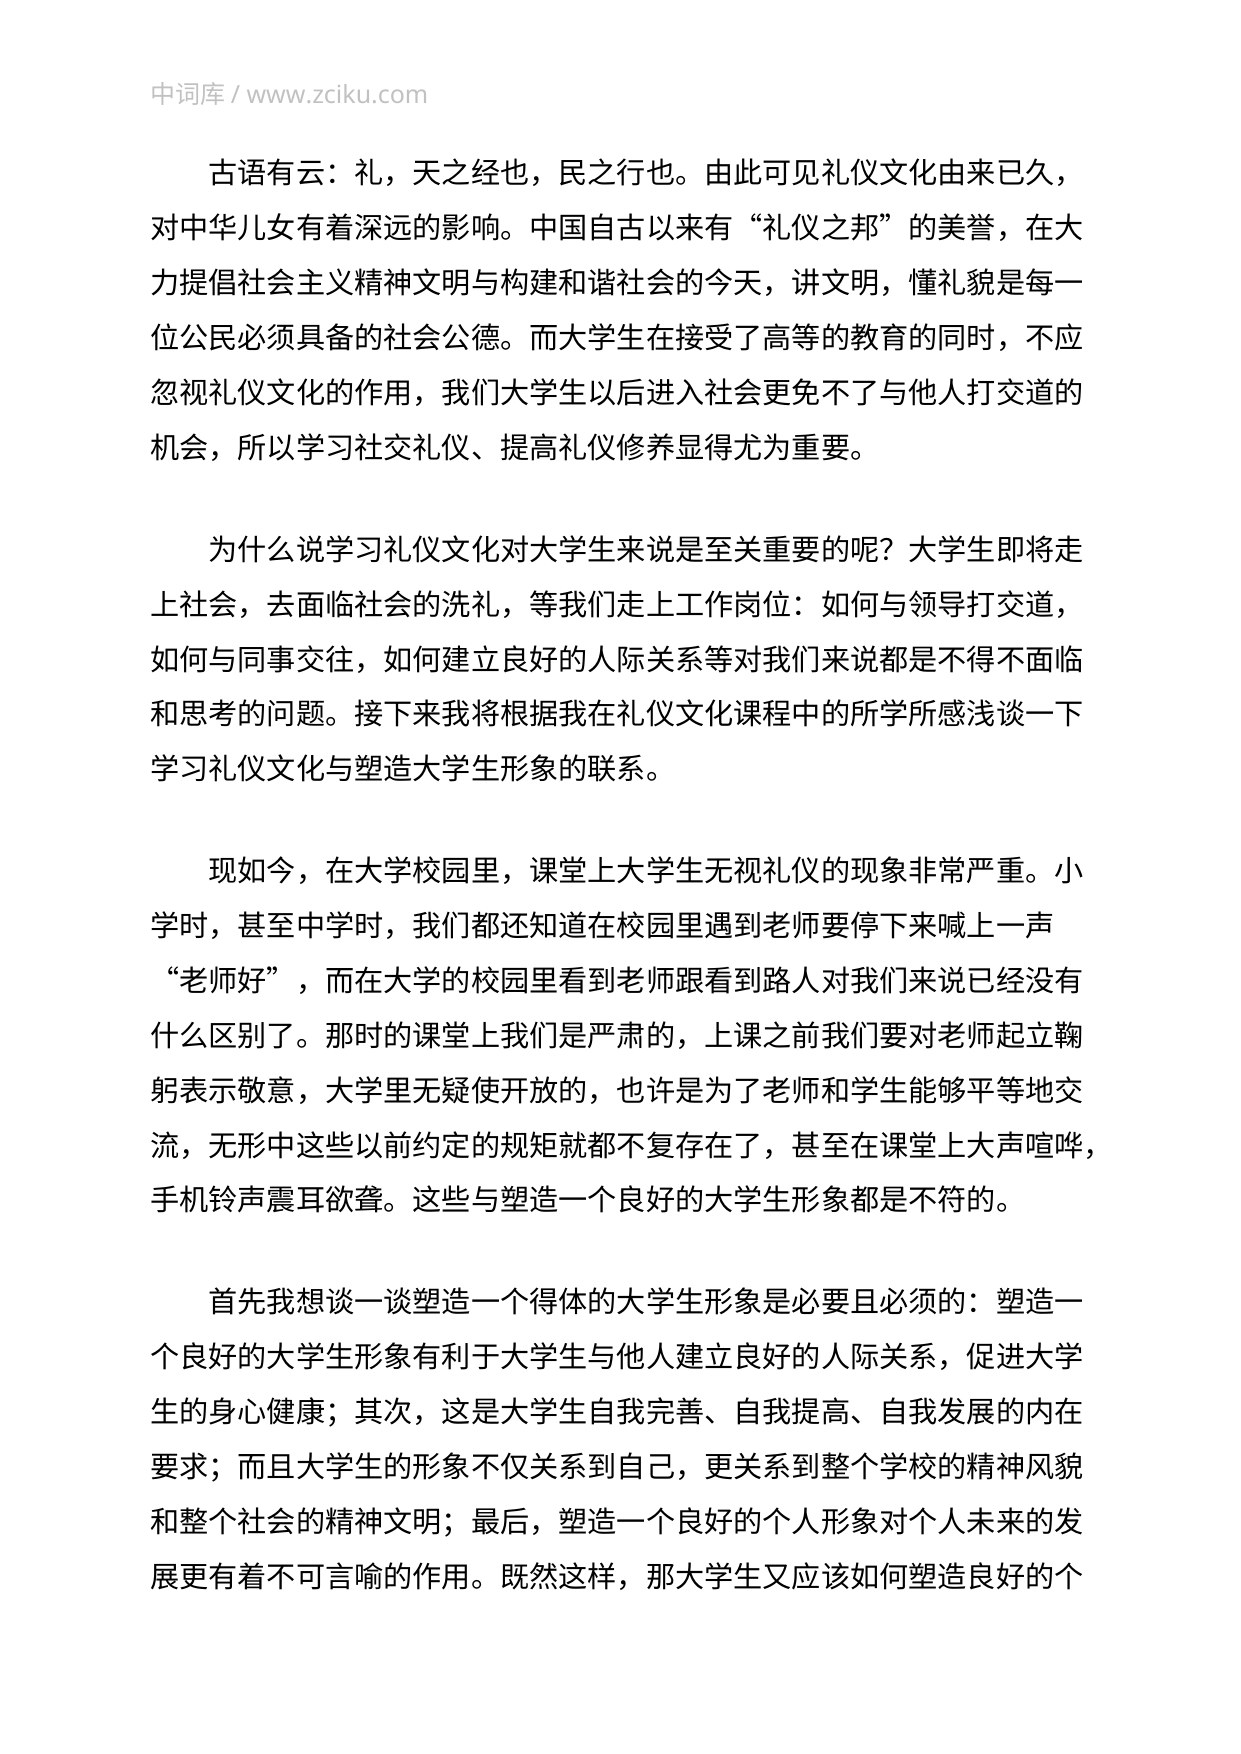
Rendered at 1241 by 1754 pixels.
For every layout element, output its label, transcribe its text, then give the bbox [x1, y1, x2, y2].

text 现如今，在大学校园里，课堂上大学生无视礼仪的现象非常严重。小学时，甚至中学时，我们都还知道在校园里遇到老师要停下来喊上一声“老师好”，而在大学的校园里看到老师跟看到路人对我们来说已经没有什么区别了。那时的课堂上我们是严肃的，上课之前我们要对老师起立鞠躬表示敬意，大学里无疑使开放的，也许是为了老师和学生能够平等地交流，无形中这些以前约定的规矩就都不复存在了，甚至在课堂上大声喧哗，手机铃声震耳欲聋。这些与塑造一个良好的大学生形象都是不符的。 [150, 848, 1090, 1219]
text 为什么说学习礼仪文化对大学生来说是至关重要的呢？大学生即将走上社会，去面临社会的洗礼，等我们走上工作岗位：如何与领导打交道，如何与同事交往，如何建立良好的人际关系等对我们来说都是不得不面临和思考的问题。接下来我将根据我在礼仪文化课程中的所学所感浅谈一下学习礼仪文化与塑造大学生形象的联系。 [150, 526, 1090, 788]
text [150, 1279, 1090, 1596]
text 古语有云：礼，天之经也，民之行也。由此可见礼仪文化由来已久，对中华儿女有着深远的影响。中国自古以来有“礼仪之邦”的美誉，在大力提倡社会主义精神文明与构建和谐社会的今天，讲文明，懂礼貌是每一位公民必须具备的社会公德。而大学生在接受了高等的教育的同时，不应忽视礼仪文化的作用，我们大学生以后进入社会更免不了与他人打交道的机会，所以学习社交礼仪、提高礼仪修养显得尤为重要。 [150, 150, 1090, 467]
